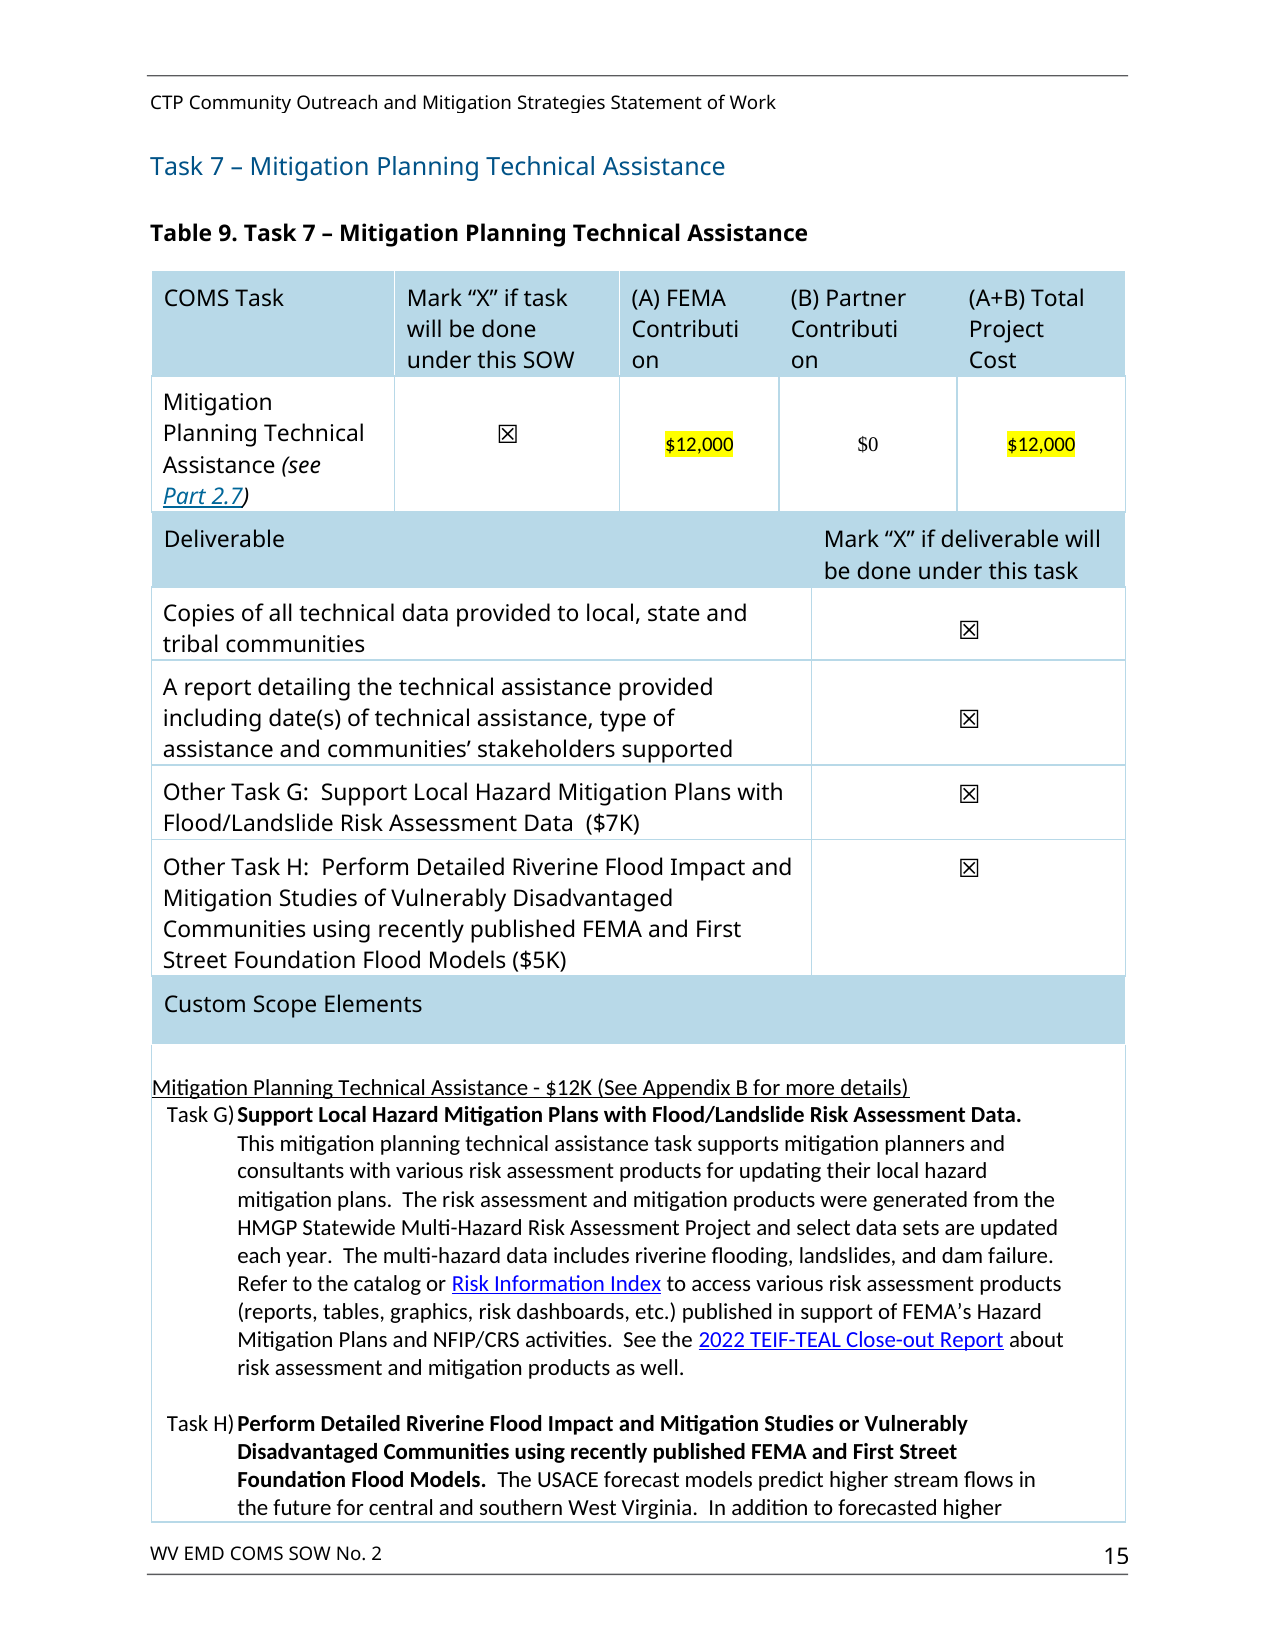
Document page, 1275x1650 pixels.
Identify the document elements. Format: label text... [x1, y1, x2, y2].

subtitle Task 7 – Mitigation Planning Technical Assistance [150, 149, 1167, 183]
subtitle Table 9. Task 7 – Mitigation Planning Technical Assistance [150, 217, 1167, 248]
table_cell ☒ [812, 661, 1125, 764]
table_header Mark “X” if task will be done under this SOW [395, 271, 619, 375]
table_header (B) Partner Contribution [779, 271, 957, 375]
table_cell Mark “X” if deliverable will be done under this task [812, 513, 1125, 586]
table_cell ☒ [812, 588, 1125, 659]
table_header COMS Task [152, 271, 394, 375]
table_cell Other Task G: Support Local Hazard Mitigation Plans with Flood/Landslide Risk Assessment Data ($7K) [152, 766, 811, 839]
table_cell $12,000 [620, 377, 778, 511]
table_cell Other Task H: Perform Detailed Riverine Flood Impact and Mitigation Studies of Vulnerably Disadvantaged Communities using recently published FEMA and First Street Foundation Flood Models ($5K) [152, 840, 811, 975]
table_cell Custom Scope Elements [152, 977, 1125, 1044]
table_header (A) FEMA Contribution [620, 271, 779, 375]
table_cell ☒ [812, 766, 1125, 839]
table_cell ☒ [395, 377, 619, 511]
table_cell A report detailing the technical assistance provided including date(s) of technical assistance, type of assistance and communities’ stakeholders supported [152, 661, 811, 764]
table_cell Deliverable [152, 513, 812, 586]
table_cell $0 [780, 377, 956, 511]
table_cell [152, 1045, 1125, 1521]
table_cell $12,000 [958, 377, 1125, 511]
table_header (A+B) Total Project Cost [957, 271, 1125, 375]
table_cell ☒ [812, 840, 1125, 975]
table_cell Mitigation Planning Technical Assistance (see Part 2.7) [152, 377, 394, 511]
table_cell Copies of all technical data provided to local, state and tribal communities [152, 588, 811, 659]
